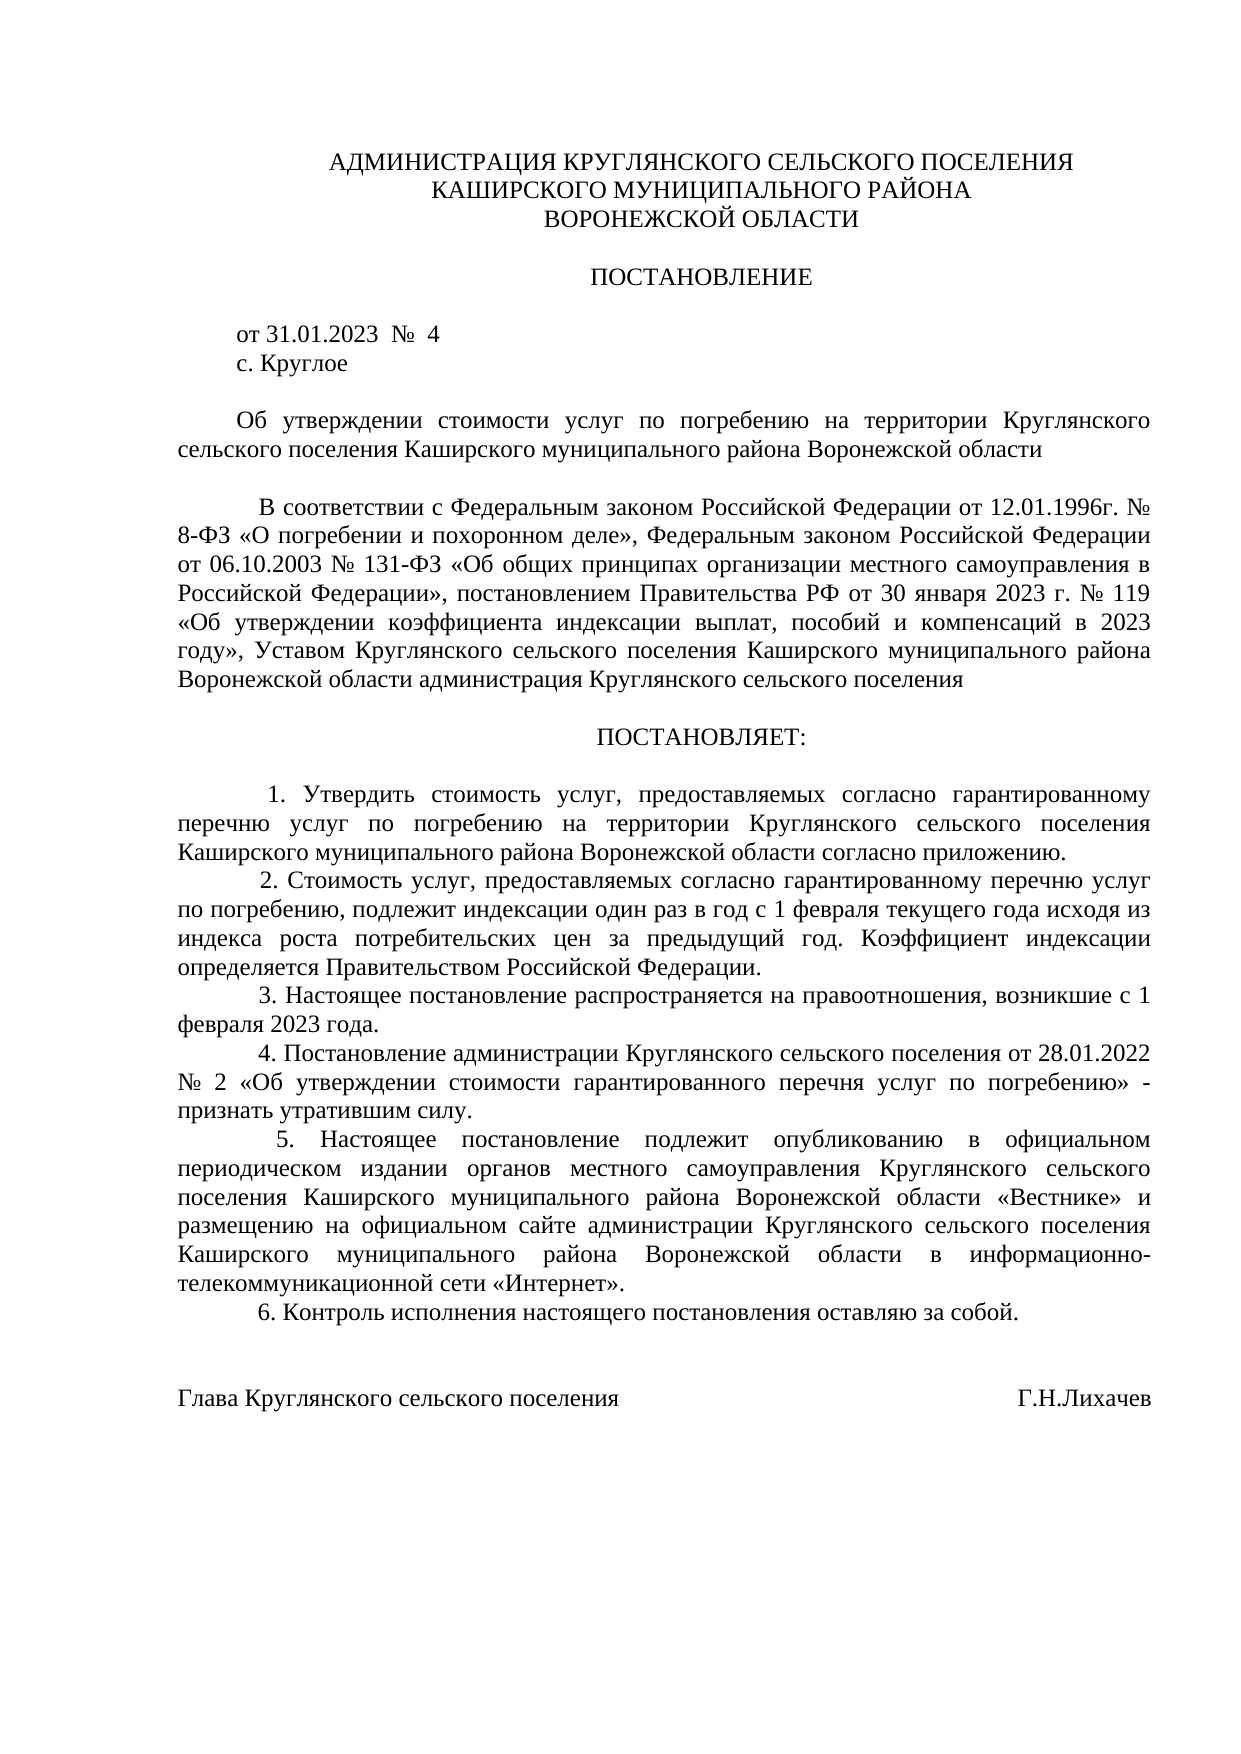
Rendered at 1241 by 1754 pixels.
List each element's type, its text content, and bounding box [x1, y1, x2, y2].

table_header Г.Н.Лихачев [664, 1383, 1163, 1449]
text 3. Настоящее постановление распространяется на правоотношения, возникшие с 1 февраля 2023 года. [177, 981, 1152, 1038]
text 4. Постановление администрации Круглянского сельского поселения от 28.01.2022 № 2 «Об утверждении стоимости гарантированного перечня услуг по погребению» - признать утратившим силу. [177, 1038, 1152, 1124]
text ВОРОНЕЖСКОЙ ОБЛАСТИ [177, 204, 1152, 233]
text ПОСТАНОВЛЕНИЕ [177, 262, 1152, 291]
text АДМИНИСТРАЦИЯ КРУГЛЯНСКОГО СЕЛЬСКОГО ПОСЕЛЕНИЯ [177, 147, 1152, 176]
text ПОСТАНОВЛЯЕТ: [177, 722, 1152, 751]
text от 31.01.2023 № 4 [177, 319, 1152, 348]
text с. Круглое [177, 348, 1152, 377]
text КАШИРСКОГО МУНИЦИПАЛЬНОГО РАЙОНА [177, 176, 1152, 204]
text В соответствии с Федеральным законом Российской Федерации от 12.01.1996г. № 8-ФЗ «О погребении и похоронном деле», Федеральным законом Российской Федерации от 06.10.2003 № 131-ФЗ «Об общих принципах организации местного самоуправления в Российской Федерации», постановлением Правительства РФ от 30 января 2023 г. № 119 «Об утверждении коэффициента индексации выплат, пособий и компенсаций в 2023 году», Уставом Круглянского сельского поселения Каширского муниципального района Воронежской области администрация Круглянского сельского поселения [177, 492, 1152, 693]
text 2. Стоимость услуг, предоставляемых согласно гарантированному перечню услуг по погребению, подлежит индексации один раз в год с 1 февраля текущего года исходя из индекса роста потребительских цен за предыдущий год. Коэффициент индексации определяется Правительством Российской Федерации. [177, 866, 1152, 981]
table_header Глава Круглянского сельского поселения [166, 1383, 664, 1449]
text 6. Контроль исполнения настоящего постановления оставляю за собой. [177, 1297, 1152, 1326]
text Об утверждении стоимости услуг по погребению на территории Круглянского сельского поселения Каширского муниципального района Воронежской области [177, 406, 1152, 463]
text 1. Утвердить стоимость услуг, предоставляемых согласно гарантированному перечню услуг по погребению на территории Круглянского сельского поселения Каширского муниципального района Воронежской области согласно приложению. [177, 779, 1152, 866]
text 5. Настоящее постановление подлежит опубликованию в официальном периодическом издании органов местного самоуправления Круглянского сельского поселения Каширского муниципального района Воронежской области «Вестнике» и размещению на официальном сайте администрации Круглянского сельского поселения Каширского муниципального района Воронежской области в информационно-телекоммуникационной сети «Интернет». [177, 1124, 1152, 1297]
